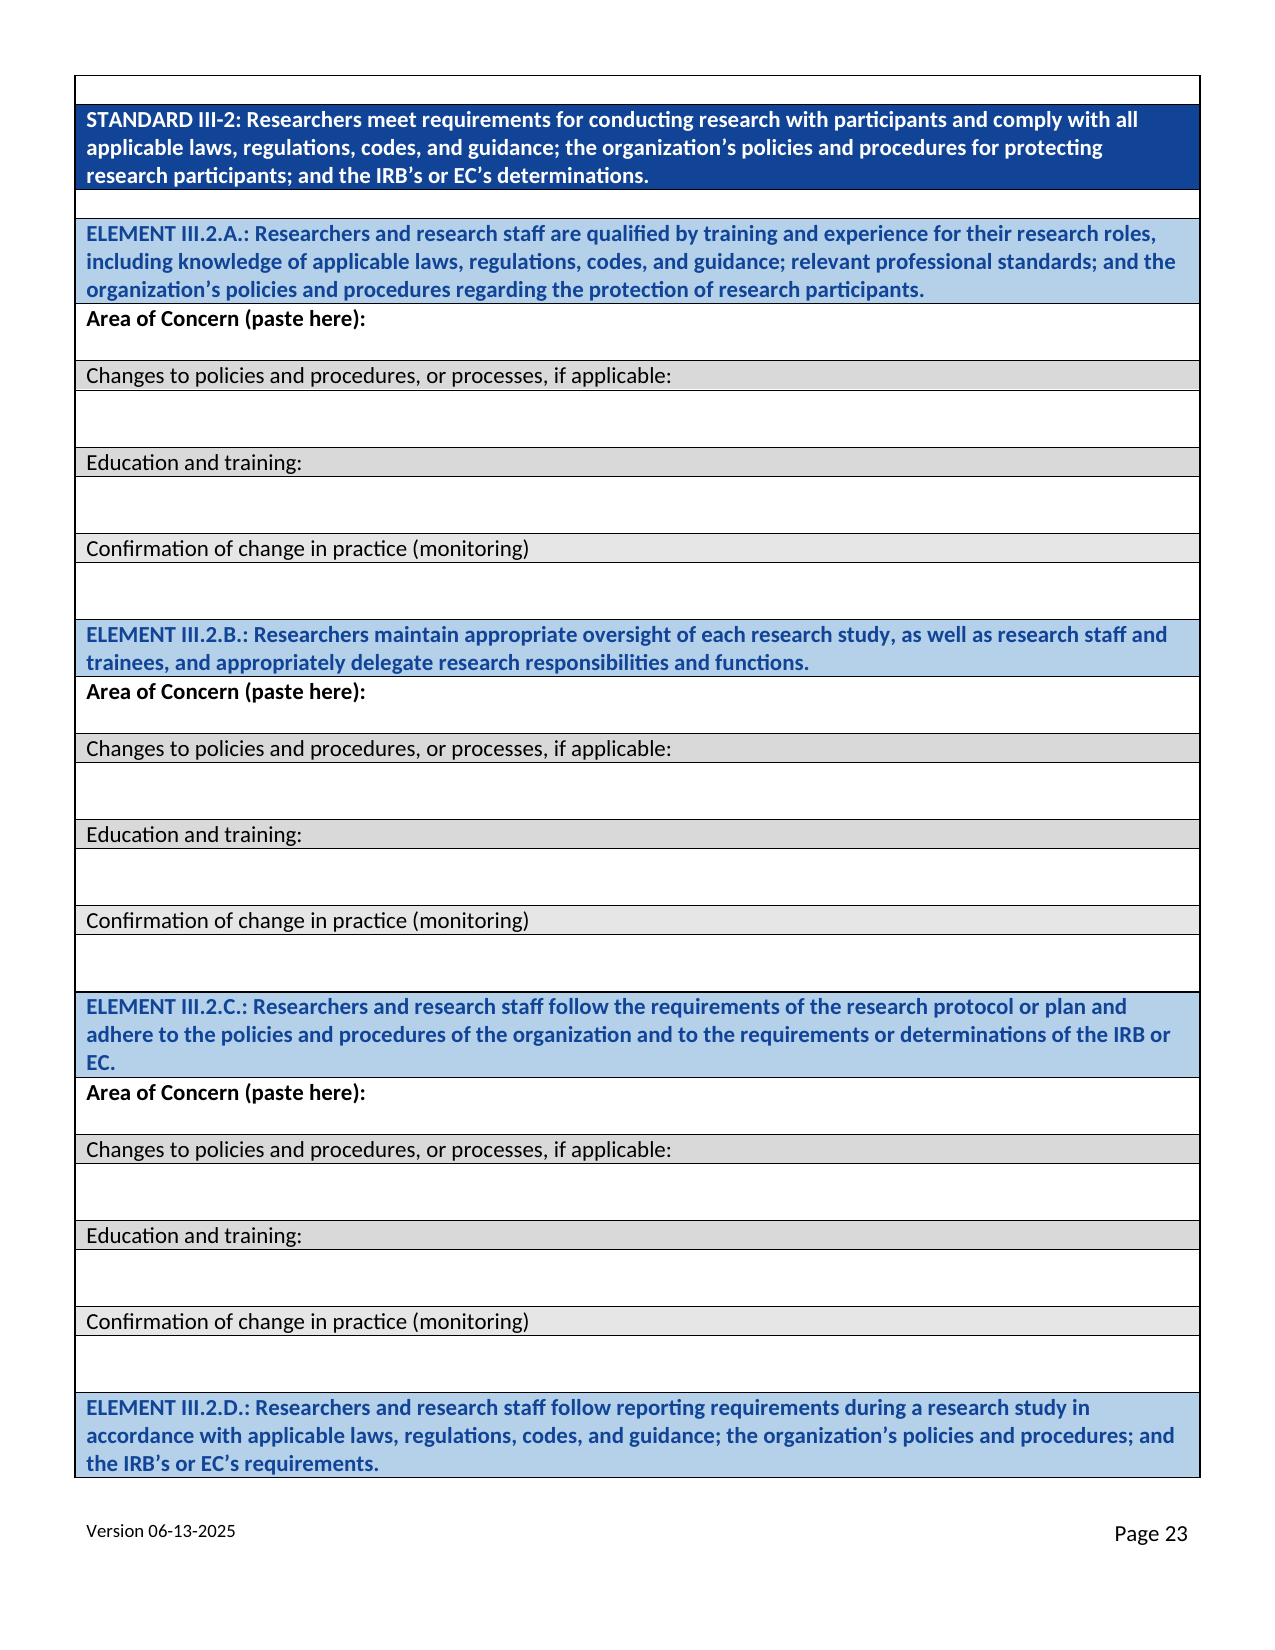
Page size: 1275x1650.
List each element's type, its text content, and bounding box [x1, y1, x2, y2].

table_cell Confirmation of change in practice (monitoring) [76, 906, 1199, 934]
table_cell Confirmation of change in practice (monitoring) [76, 534, 1199, 562]
table_cell [76, 763, 1199, 819]
table_cell [76, 935, 1199, 991]
table_cell Changes to policies and procedures, or processes, if applicable: [76, 361, 1199, 389]
table_cell [76, 563, 1199, 619]
table_cell ELEMENT III.2.B.: Researchers maintain appropriate oversight of each research study, as well as research staff and trainees, and appropriately delegate research responsibilities and functions. [76, 620, 1199, 676]
table_cell [76, 849, 1199, 905]
table_cell [76, 1164, 1199, 1220]
table_cell ELEMENT III.2.A.: Researchers and research staff are qualified by training and experience for their research roles, including knowledge of applicable laws, regulations, codes, and guidance; relevant professional standards; and the organization’s policies and procedures regarding the protection of research participants. [76, 219, 1199, 303]
table_cell Area of Concern (paste here): [76, 304, 1199, 360]
table_cell Changes to policies and procedures, or processes, if applicable: [76, 734, 1199, 762]
table_cell Education and training: [76, 820, 1199, 848]
table_cell Education and training: [76, 1221, 1199, 1249]
table_cell [76, 1250, 1199, 1306]
table_cell Education and training: [76, 448, 1199, 476]
table_cell [76, 76, 1199, 104]
table_cell Area of Concern (paste here): [76, 1078, 1199, 1134]
table_cell Confirmation of change in practice (monitoring) [76, 1307, 1199, 1335]
table_cell STANDARD III-2: Researchers meet requirements for conducting research with participants and comply with all applicable laws, regulations, codes, and guidance; the organization’s policies and procedures for protecting research participants; and the IRB’s or EC’s determinations. [76, 105, 1199, 189]
table_cell [76, 190, 1199, 218]
table_cell [76, 1336, 1199, 1392]
table_cell ELEMENT III.2.D.: Researchers and research staff follow reporting requirements during a research study in accordance with applicable laws, regulations, codes, and guidance; the organization’s policies and procedures; and the IRB’s or EC’s requirements. [76, 1393, 1199, 1477]
table_cell [76, 391, 1199, 447]
table_cell ELEMENT III.2.C.: Researchers and research staff follow the requirements of the research protocol or plan and adhere to the policies and procedures of the organization and to the requirements or determinations of the IRB or EC. [76, 993, 1199, 1077]
table_cell Changes to policies and procedures, or processes, if applicable: [76, 1135, 1199, 1163]
table_cell [76, 477, 1199, 533]
table_cell Area of Concern (paste here): [76, 677, 1199, 733]
